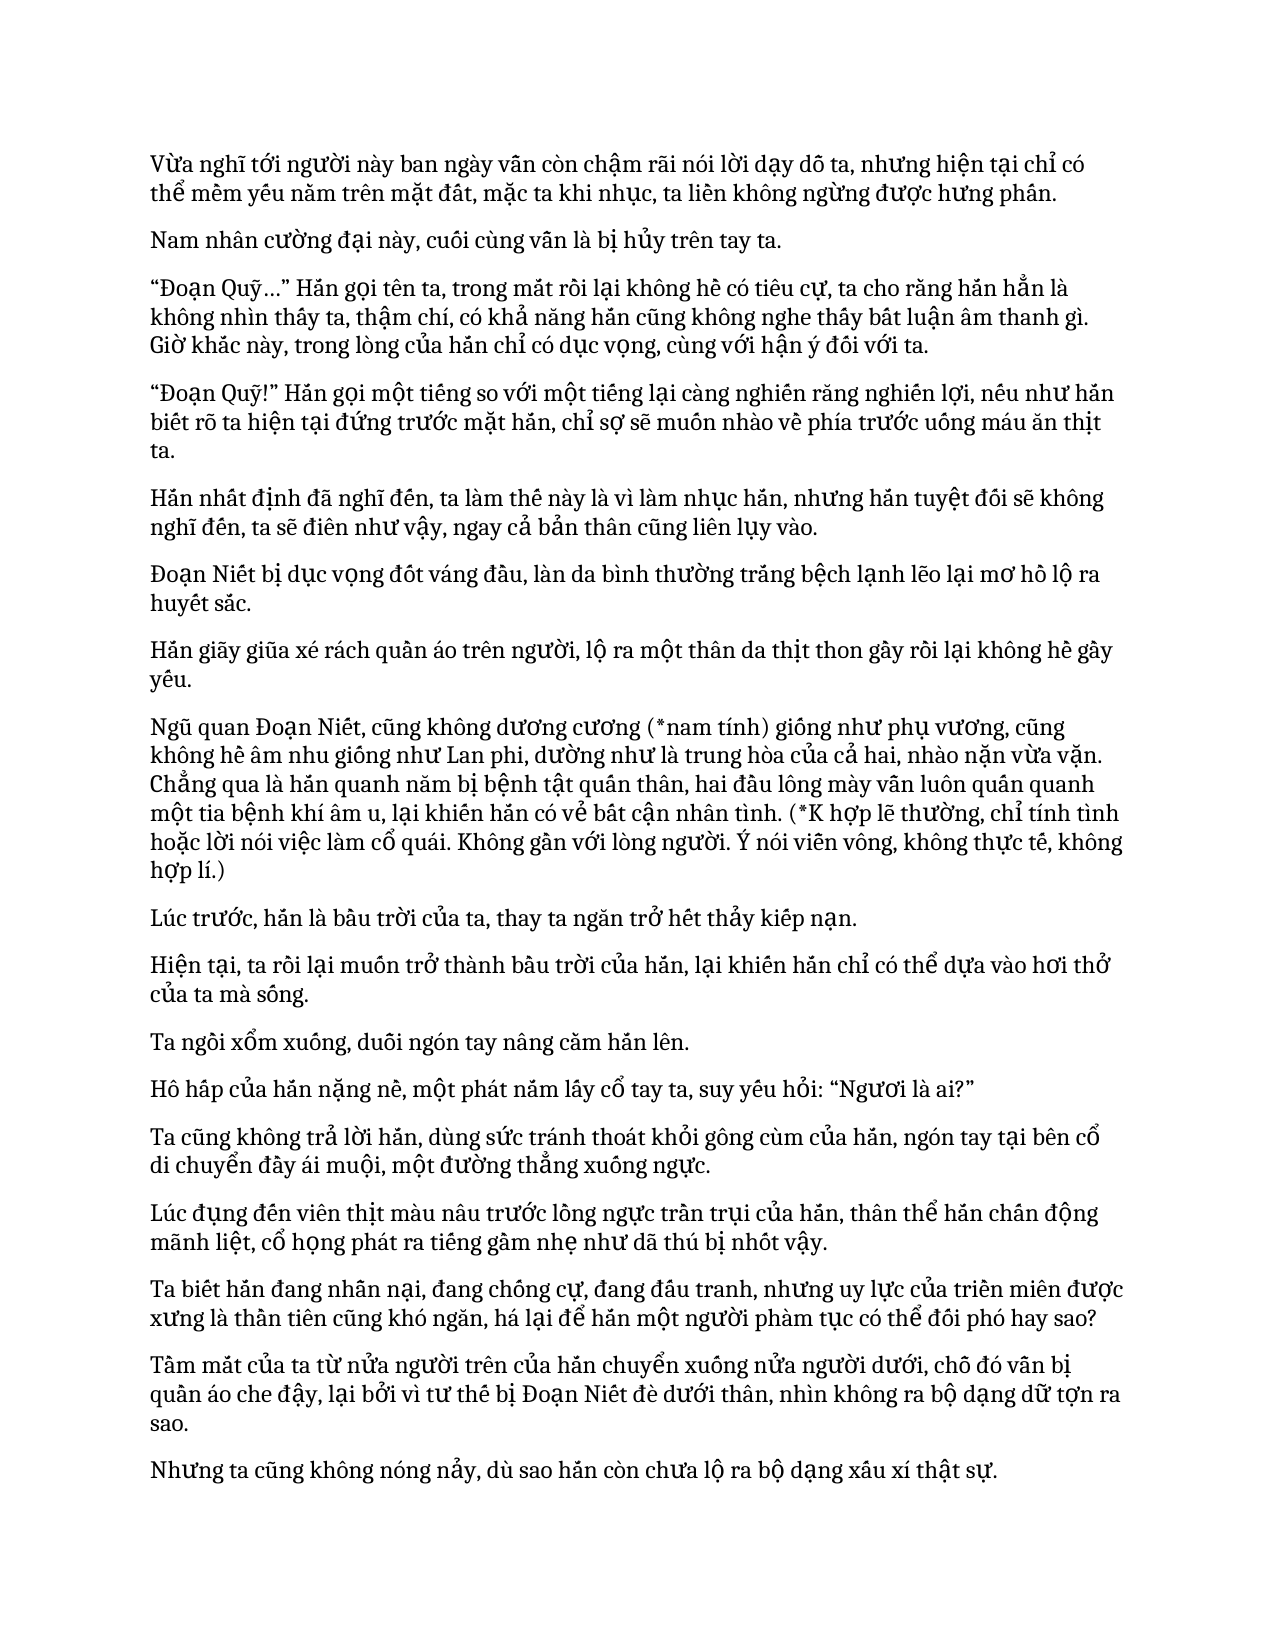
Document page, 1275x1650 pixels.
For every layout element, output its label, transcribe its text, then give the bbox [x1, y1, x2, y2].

text “Đoạn Quỹ!” Hắn gọi một tiếng so với một tiếng lại càng nghiến răng nghiến lợi, nếu như hắn biết rõ ta hiện tại đứng trước mặt hắn, chỉ sợ sẽ muốn nhào về phía trước uống máu ăn thịt ta. [150, 379, 1125, 465]
text Ngũ quan Đoạn Niết, cũng không dương cương (*nam tính) giống như phụ vương, cũng không hề âm nhu giống như Lan phi, dường như là trung hòa của cả hai, nhào nặn vừa vặn. Chẳng qua là hắn quanh năm bị bệnh tật quấn thân, hai đầu lông mày vẫn luôn quấn quanh một tia bệnh khí âm u, lại khiến hắn có vẻ bất cận nhân tình. (*K hợp lẽ thường, chỉ tính tình hoặc lời nói việc làm cổ quái. Không gần với lòng người. Ý nói viễn vông, không thực tế, không hợp lí.) [150, 712, 1125, 885]
text Tầm mắt của ta từ nửa người trên của hắn chuyển xuống nửa người dưới, chỗ đó vẫn bị quần áo che đậy, lại bởi vì tư thế bị Đoạn Niết đè dưới thân, nhìn không ra bộ dạng dữ tợn ra sao. [150, 1351, 1125, 1437]
text Vừa nghĩ tới người này ban ngày vẫn còn chậm rãi nói lời dạy dỗ ta, nhưng hiện tại chỉ có thể mềm yếu nằm trên mặt đất, mặc ta khi nhục, ta liền không ngừng được hưng phấn. [150, 150, 1125, 207]
text Ta biết hắn đang nhẫn nại, đang chống cự, đang đấu tranh, nhưng uy lực của triền miên được xưng là thần tiên cũng khó ngăn, há lại để hắn một người phàm tục có thể đối phó hay sao? [150, 1275, 1125, 1332]
text Nhưng ta cũng không nóng nảy, dù sao hắn còn chưa lộ ra bộ dạng xấu xí thật sự. [150, 1456, 1125, 1485]
text Hô hấp của hắn nặng nề, một phát nắm lấy cổ tay ta, suy yếu hỏi: “Ngươi là ai?” [150, 1075, 1125, 1104]
text Đoạn Niết bị dục vọng đốt váng đầu, làn da bình thường trắng bệch lạnh lẽo lại mơ hồ lộ ra huyết sắc. [150, 560, 1125, 617]
text Lúc trước, hắn là bầu trời của ta, thay ta ngăn trở hết thảy kiếp nạn. [150, 904, 1125, 932]
text Ta ngồi xổm xuống, duỗi ngón tay nâng cằm hắn lên. [150, 1027, 1125, 1056]
text Hắn nhất định đã nghĩ đến, ta làm thế này là vì làm nhục hắn, nhưng hắn tuyệt đối sẽ không nghĩ đến, ta sẽ điên như vậy, ngay cả bản thân cũng liên lụy vào. [150, 484, 1125, 541]
text Lúc đụng đến viên thịt màu nâu trước lồng ngực trần trụi của hắn, thân thể hắn chấn động mãnh liệt, cổ họng phát ra tiếng gầm nhẹ như dã thú bị nhốt vậy. [150, 1199, 1125, 1256]
text Hiện tại, ta rồi lại muốn trở thành bầu trời của hắn, lại khiến hắn chỉ có thể dựa vào hơi thở của ta mà sống. [150, 951, 1125, 1009]
text “Đoạn Quỹ…” Hắn gọi tên ta, trong mắt rồi lại không hề có tiêu cự, ta cho rằng hắn hẳn là không nhìn thấy ta, thậm chí, có khả năng hắn cũng không nghe thấy bất luận âm thanh gì. Giờ khắc này, trong lòng của hắn chỉ có dục vọng, cùng với hận ý đối với ta. [150, 274, 1125, 360]
text Hắn giãy giũa xé rách quần áo trên người, lộ ra một thân da thịt thon gầy rồi lại không hề gầy yếu. [150, 636, 1125, 694]
text Ta cũng không trả lời hắn, dùng sức tránh thoát khỏi gông cùm của hắn, ngón tay tại bên cổ di chuyển đầy ái muội, một đường thẳng xuống ngực. [150, 1122, 1125, 1180]
text Nam nhân cường đại này, cuối cùng vẫn là bị hủy trên tay ta. [150, 226, 1125, 255]
